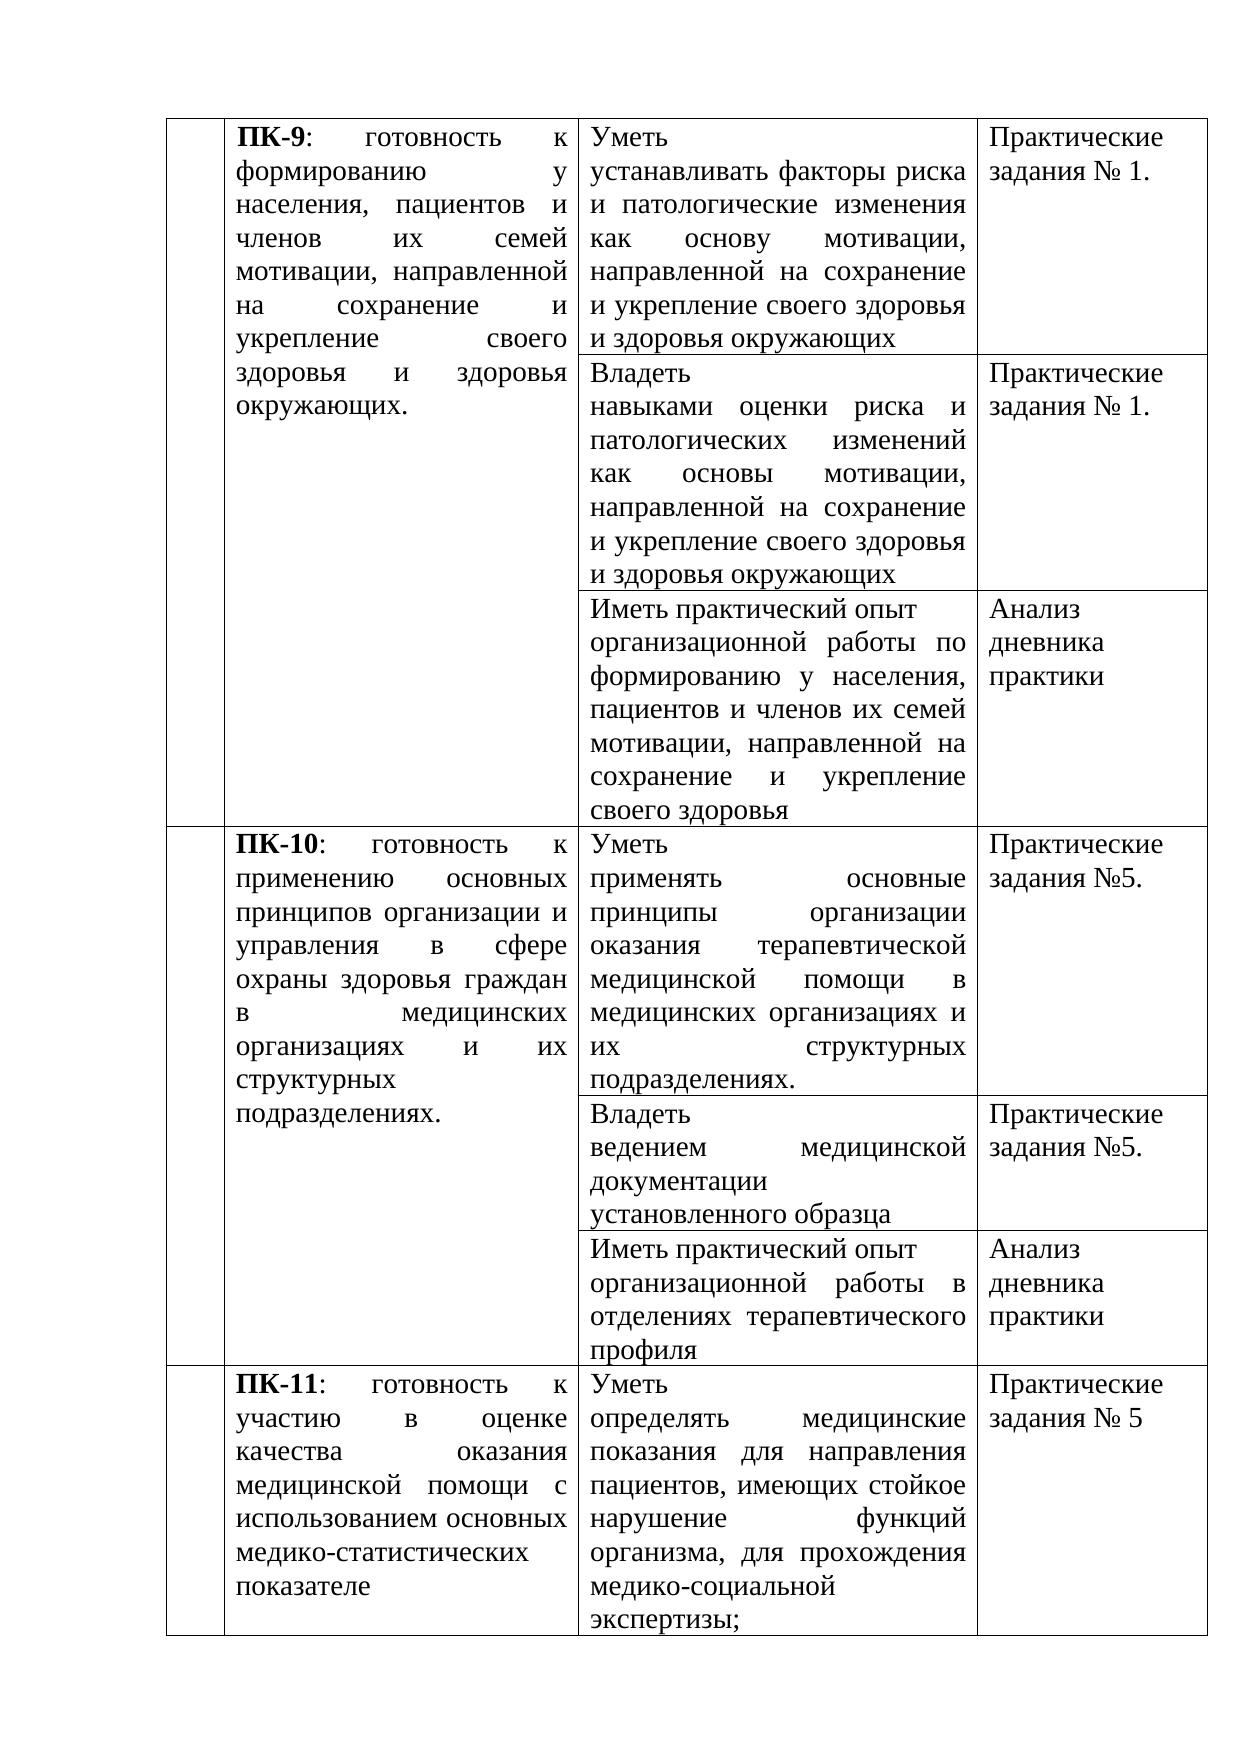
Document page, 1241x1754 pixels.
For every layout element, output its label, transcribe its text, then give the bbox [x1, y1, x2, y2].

table_cell Уметь устанавливать факторы риска и патологические изменения как основу мотивации, направленной на сохранение и укрепление своего здоровья и здоровья окружающих [579, 119, 977, 354]
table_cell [225, 1366, 578, 1635]
table_cell Практические задания № 1. [978, 119, 1207, 354]
table_cell Практические задания №5. [978, 827, 1207, 1095]
table_cell Анализ дневника практики [978, 591, 1207, 826]
table_cell ПК-10: готовность к применению основных принципов организации и управления в сфере охраны здоровья граждан в медицинских организациях и их структурных подразделениях. [225, 827, 578, 1365]
table_cell Практические задания № 1. [978, 355, 1207, 590]
table_cell Иметь практический опыт организационной работы по формированию у населения, пациентов и членов их семей мотивации, направленной на сохранение и укрепление своего здоровья [579, 591, 977, 826]
table_cell Практические задания №5. [978, 1096, 1207, 1230]
table_cell [167, 827, 224, 1365]
table_cell [167, 119, 224, 826]
table_cell [167, 1366, 224, 1635]
table_cell Владеть ведением медицинской документации установленного образца [579, 1096, 977, 1230]
table_cell Владеть навыками оценки риска и патологических изменений как основы мотивации, направленной на сохранение и укрепление своего здоровья и здоровья окружающих [579, 355, 977, 590]
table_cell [579, 1366, 977, 1635]
table_cell Уметь применять основные принципы организации оказания терапевтической медицинской помощи в медицинских организациях и их структурных подразделениях. [579, 827, 977, 1095]
table_cell Анализ дневника практики [978, 1231, 1207, 1365]
table_cell ПК-9: готовность к формированию у населения, пациентов и членов их семей мотивации, направленной на сохранение и укрепление своего здоровья и здоровья окружающих. [225, 119, 578, 826]
table_cell Иметь практический опыт организационной работы в отделениях терапевтического профиля [579, 1231, 977, 1365]
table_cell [978, 1366, 1207, 1635]
